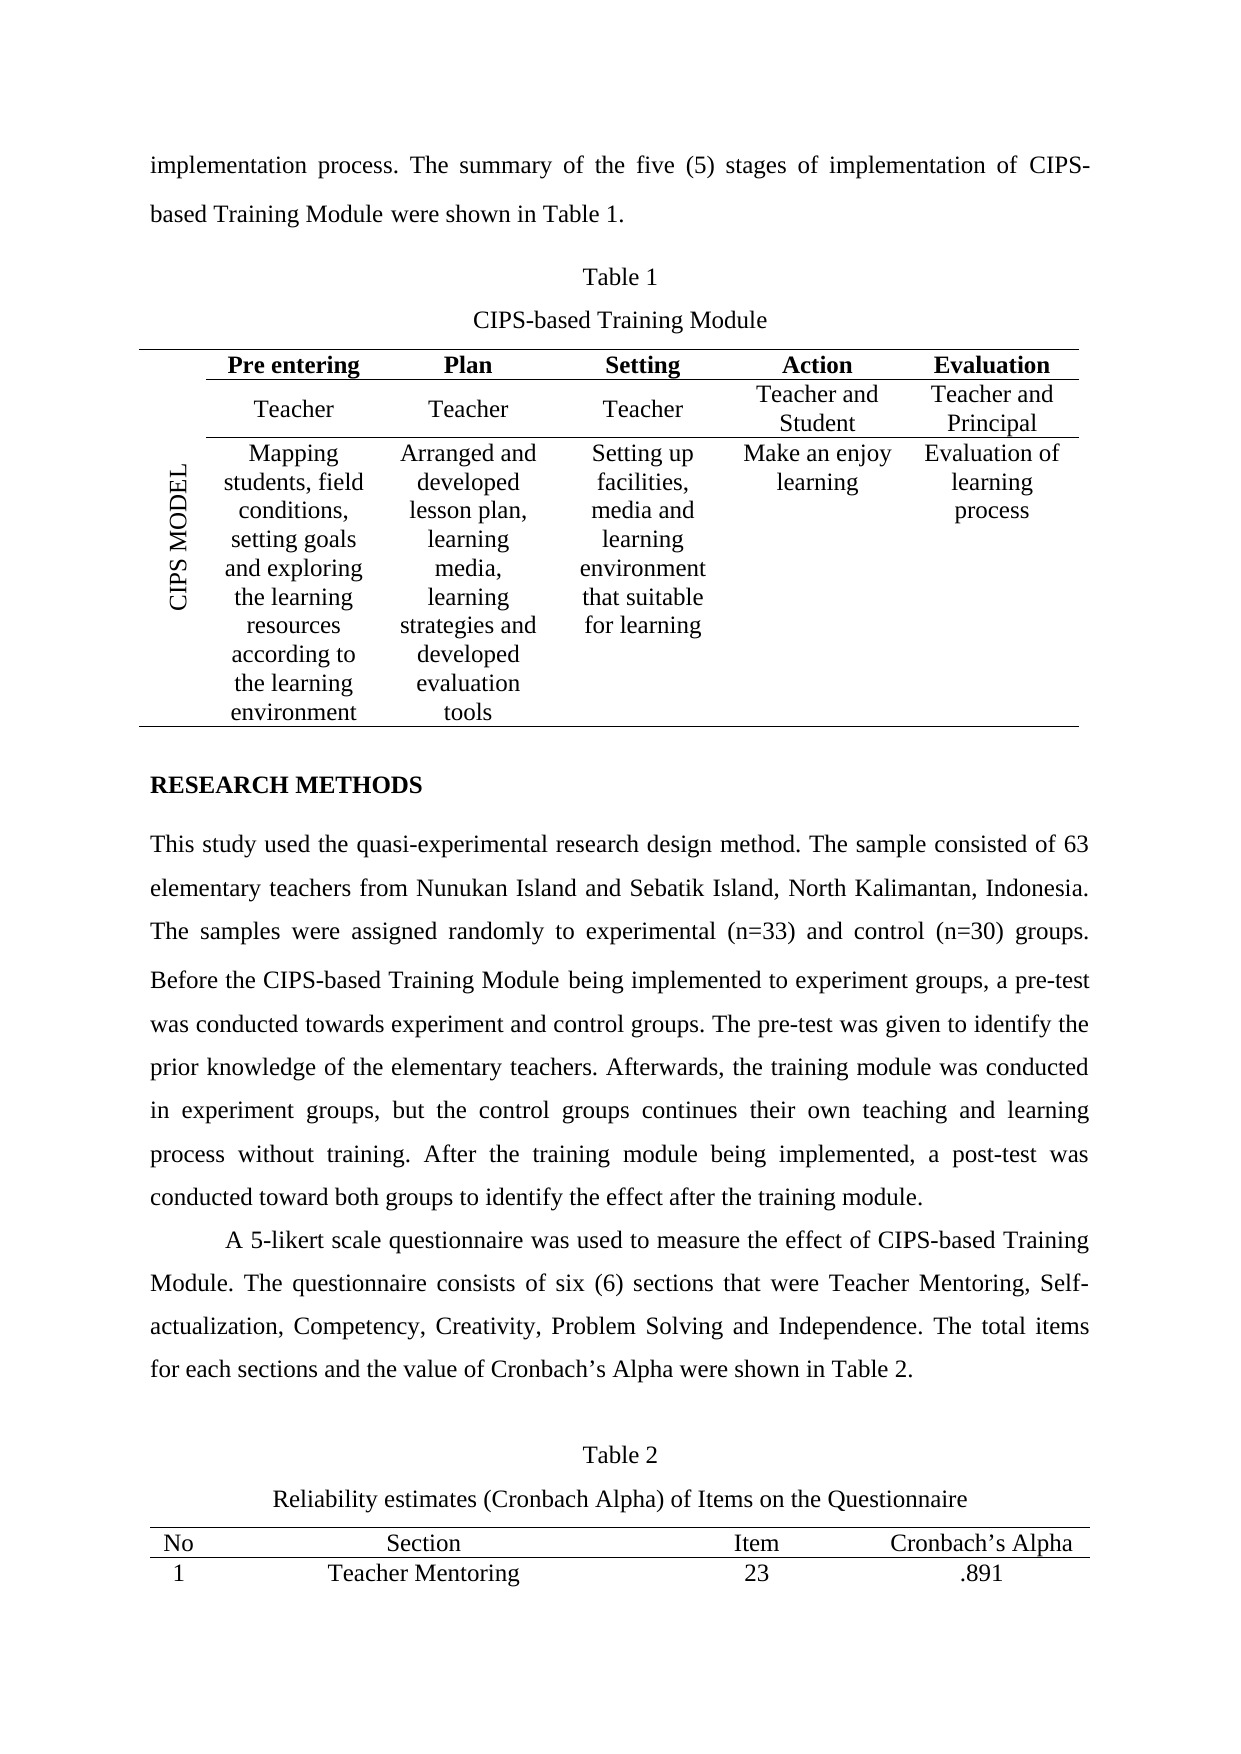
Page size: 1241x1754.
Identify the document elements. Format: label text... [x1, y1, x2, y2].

table_cell Make an enjoy learning [730, 438, 904, 726]
table_cell Teacher Mentoring [207, 1558, 640, 1586]
table_cell Evaluation of learning process [905, 438, 1079, 726]
table_header Cronbach’s Alpha [873, 1528, 1090, 1557]
text RESEARCH METHODS [150, 770, 1090, 798]
text Table 2 [150, 1441, 1090, 1469]
table_header Section [207, 1528, 640, 1557]
table_cell 23 [640, 1558, 873, 1586]
text Reliability estimates (Cronbach Alpha) of Items on the Questionnaire [150, 1484, 1090, 1512]
table_cell Mapping students, field conditions, setting goals and exploring the learning resources according to the learning environment [206, 438, 381, 726]
table_header CIPS MODEL [139, 350, 206, 726]
table_header Action [730, 350, 904, 378]
text This study used the quasi-experimental research design method. The sample consisted of 63 elementary teachers from Nunukan Island and Sebatik Island, North Kalimantan, Indonesia. The samples were assigned randomly to experimental (n=33) and control (n=30) groups. Before the CIPS-based Training Module being implemented to experiment groups, a pre-test was conducted towards experiment and control groups. The pre-test was given to identify the prior knowledge of the elementary teachers. Afterwards, the training module was conducted in experiment groups, but the control groups continues their own teaching and learning process without training. After the training module being implemented, a post-test was conducted toward both groups to identify the effect after the training module. [150, 829, 1090, 1211]
table_cell Setting up facilities, media and learning environment that suitable for learning [555, 438, 730, 726]
table_cell Teacher [206, 380, 381, 437]
text A 5-likert scale questionnaire was used to measure the effect of CIPS-based Training Module. The questionnaire consists of six (6) sections that were Teacher Mentoring, Self-actualization, Competency, Creativity, Problem Solving and Independence. The total items for each sections and the value of Cronbach’s Alpha were shown in Table 2. [150, 1225, 1090, 1383]
table_header Item [640, 1528, 873, 1557]
table_cell Teacher and Principal [905, 380, 1079, 437]
table_cell Teacher and Student [730, 380, 904, 437]
table_header Plan [381, 350, 555, 378]
table_cell Teacher [381, 380, 555, 437]
text CIPS-based Training Module [150, 306, 1090, 334]
table_cell Teacher [555, 380, 730, 437]
table_header Evaluation [905, 350, 1079, 378]
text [150, 150, 1090, 229]
table_cell 1 [150, 1558, 207, 1586]
table_cell .891 [873, 1558, 1090, 1586]
text Table 1 [150, 262, 1090, 291]
table_header Pre entering [206, 350, 381, 378]
table_header No [150, 1528, 207, 1557]
table_cell Arranged and developed lesson plan, learning media, learning strategies and developed evaluation tools [381, 438, 555, 726]
table_header Setting [555, 350, 730, 378]
